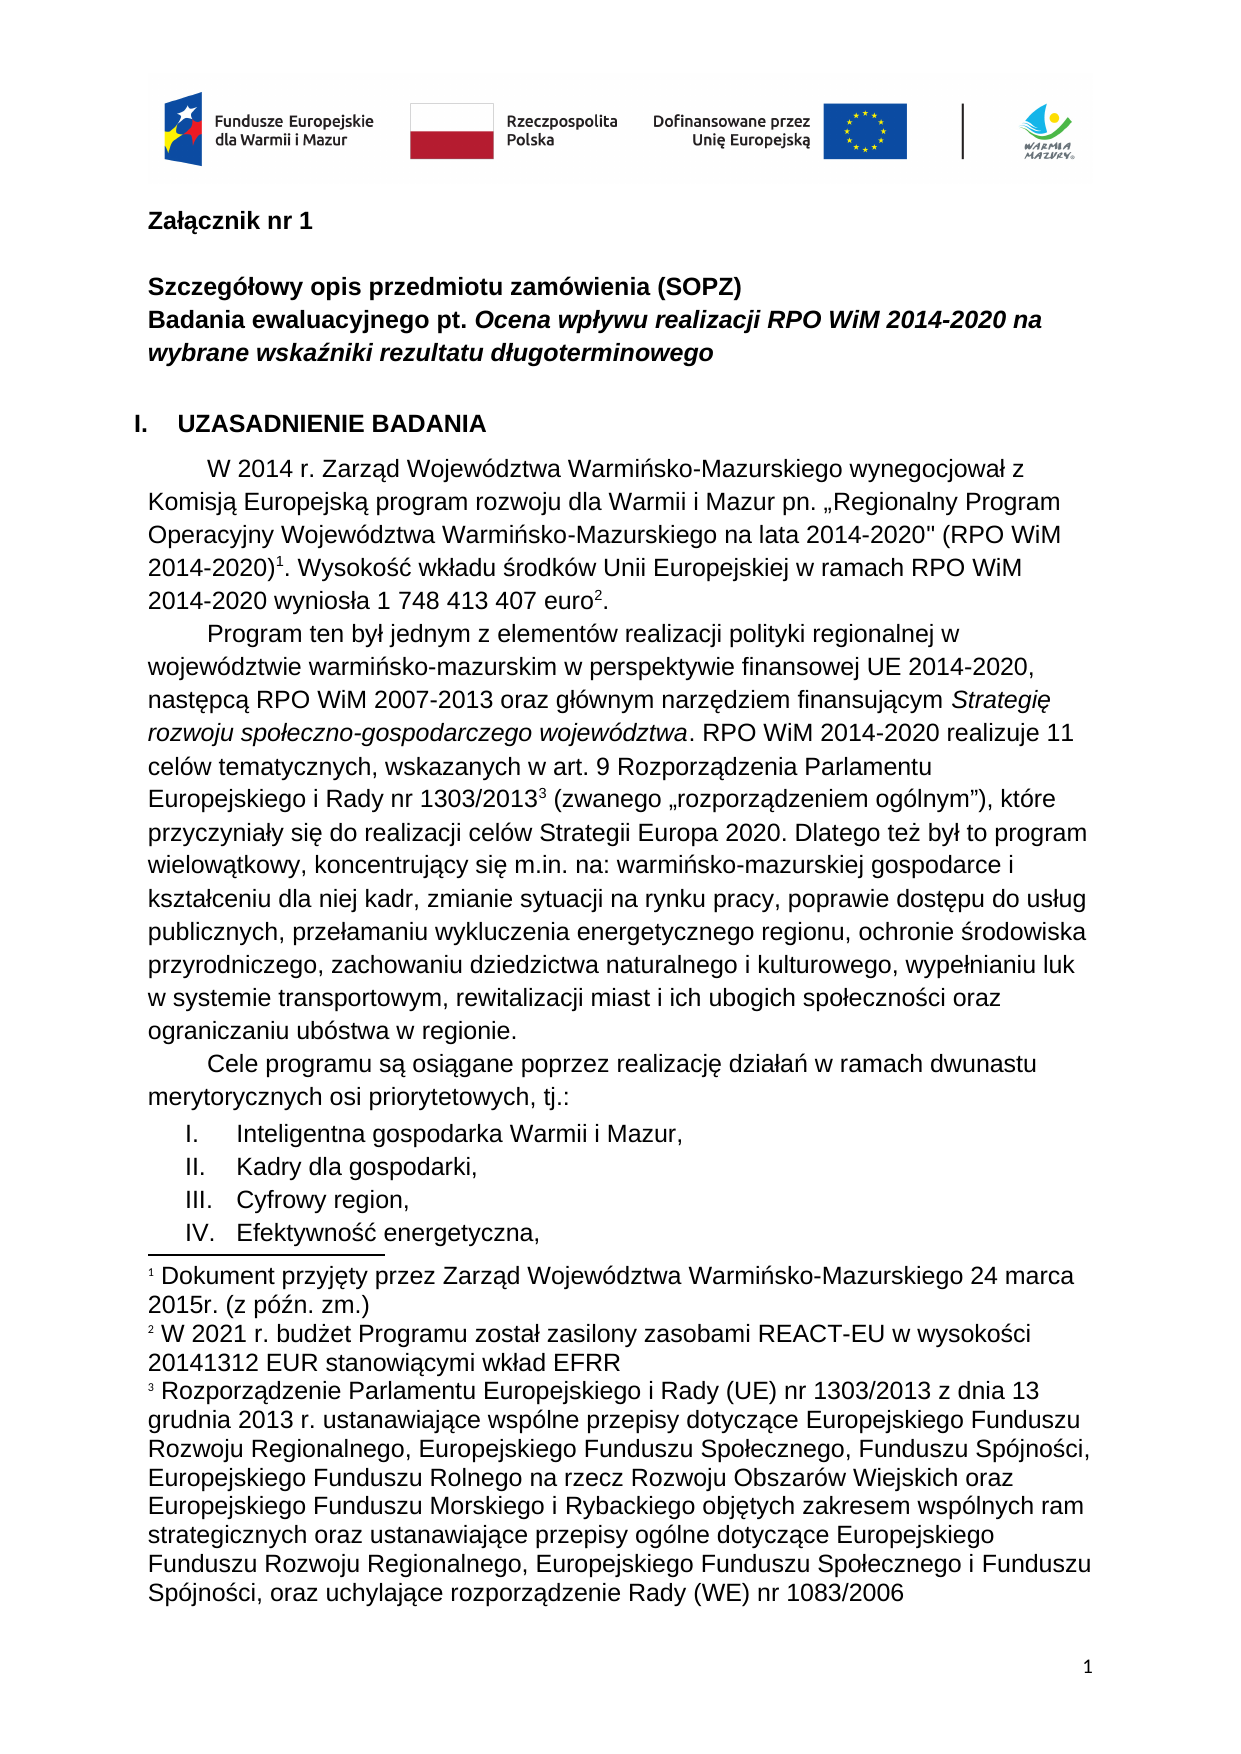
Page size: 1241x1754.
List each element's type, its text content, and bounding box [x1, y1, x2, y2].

text Program ten był jednym z elementów realizacji polityki regionalnej w województwie warmińsko-mazurskim w perspektywie finansowej UE 2014-2020, następcą RPO WiM 2007-2013 oraz głównym narzędziem finansującym Strategię rozwoju społeczno-gospodarczego województwa. RPO WiM 2014-2020 realizuje 11 celów tematycznych, wskazanych w art. 9 Rozporządzenia Parlamentu Europejskiego i Rady nr 1303/2013 (zwanego „rozporządzeniem ogólnym”), które przyczyniały się do realizacji celów Strategii Europa 2020. Dlatego też był to program wielowątkowy, koncentrujący się m.in. na: warmińsko-mazurskiej gospodarce i kształceniu dla niej kadr, zmianie sytuacji na rynku pracy, poprawie dostępu do usług publicznych, przełamaniu wykluczenia energetycznego regionu, ochronie środowiska przyrodniczego, zachowaniu dziedzictwa naturalnego i kulturowego, wypełnianiu luk w systemie transportowym, rewitalizacji miast i ich ubogich społeczności oraz ograniczaniu ubóstwa w regionie. [148, 619, 1092, 1044]
text W 2014 r. Zarząd Województwa Warmińsko-Mazurskiego wynegocjował z Komisją Europejską program rozwoju dla Warmii i Mazur pn. „Regionalny Program Operacyjny Województwa Warmińsko-Mazurskiego na lata 2014-2020" (RPO WiM 2014-2020). Wysokość wkładu środków Unii Europejskiej w ramach RPO WiM 2014-2020 wyniosła 1 748 413 407 euro. [148, 454, 1092, 615]
text Szczegółowy opis przedmiotu zamówienia (SOPZ) [148, 272, 1092, 301]
list Inteligentna gospodarka Warmii i Mazur, [185, 1119, 1092, 1148]
picture [147, 73, 1093, 184]
text Badania ewaluacyjnego pt. Ocena wpływu realizacji RPO WiM 2014-2020 na wybrane wskaźniki rezultatu długoterminowego [148, 305, 1092, 367]
text Załącznik nr 1 [148, 206, 1092, 235]
list Kadry dla gospodarki, [185, 1152, 1092, 1181]
list Efektywność energetyczna, [185, 1218, 1092, 1247]
text Cele programu są osiągane poprzez realizację działań w ramach dwunastu merytorycznych osi priorytetowych, tj.: [148, 1049, 1092, 1110]
list Cyfrowy region, [185, 1185, 1092, 1214]
subtitle Uzasadnienie badania [148, 409, 1092, 437]
